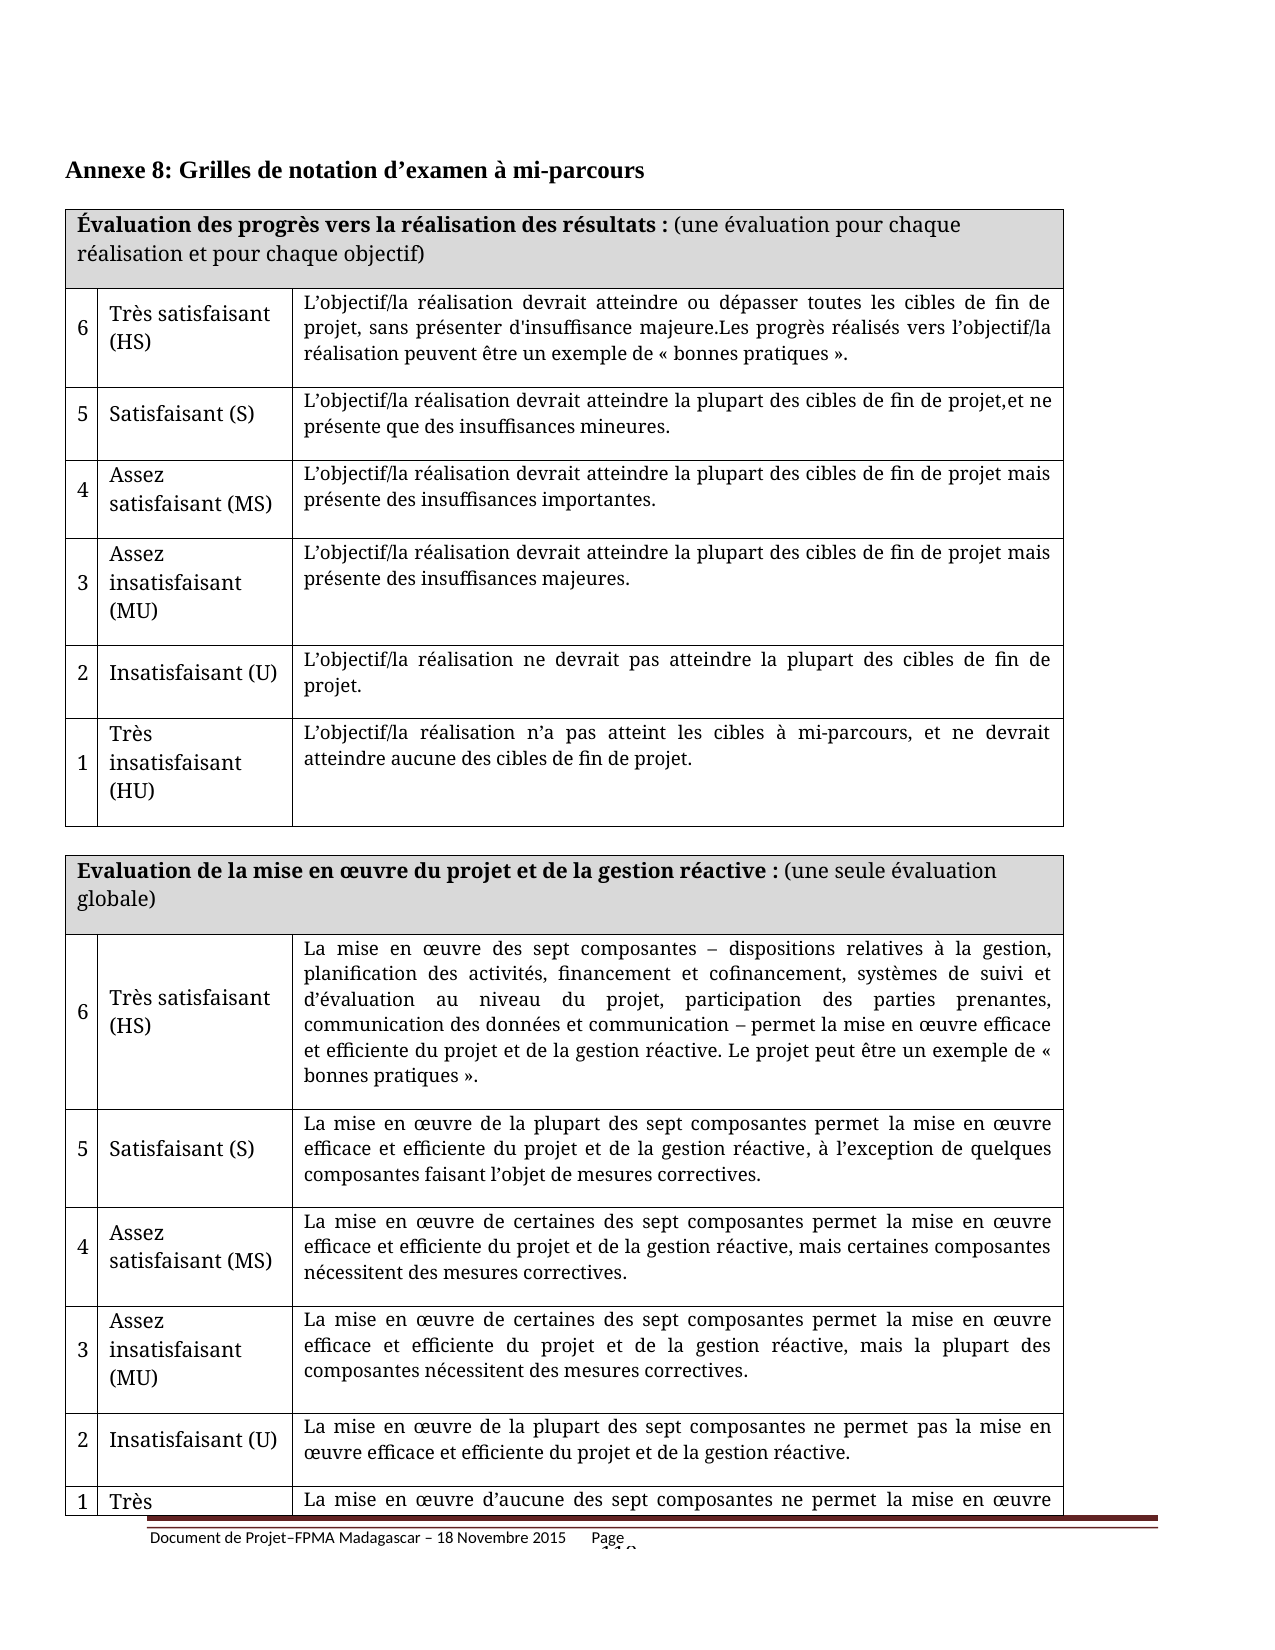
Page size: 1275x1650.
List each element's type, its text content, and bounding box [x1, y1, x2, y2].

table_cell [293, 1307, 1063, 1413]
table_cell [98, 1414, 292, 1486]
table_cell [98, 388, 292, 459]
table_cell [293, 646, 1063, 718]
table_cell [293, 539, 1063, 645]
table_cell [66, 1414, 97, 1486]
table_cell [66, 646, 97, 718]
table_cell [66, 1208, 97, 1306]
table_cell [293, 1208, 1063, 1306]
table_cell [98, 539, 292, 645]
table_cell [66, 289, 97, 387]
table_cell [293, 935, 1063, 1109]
text Annexe 8: Grilles de notation d’examen à mi-parcours [65, 156, 1210, 184]
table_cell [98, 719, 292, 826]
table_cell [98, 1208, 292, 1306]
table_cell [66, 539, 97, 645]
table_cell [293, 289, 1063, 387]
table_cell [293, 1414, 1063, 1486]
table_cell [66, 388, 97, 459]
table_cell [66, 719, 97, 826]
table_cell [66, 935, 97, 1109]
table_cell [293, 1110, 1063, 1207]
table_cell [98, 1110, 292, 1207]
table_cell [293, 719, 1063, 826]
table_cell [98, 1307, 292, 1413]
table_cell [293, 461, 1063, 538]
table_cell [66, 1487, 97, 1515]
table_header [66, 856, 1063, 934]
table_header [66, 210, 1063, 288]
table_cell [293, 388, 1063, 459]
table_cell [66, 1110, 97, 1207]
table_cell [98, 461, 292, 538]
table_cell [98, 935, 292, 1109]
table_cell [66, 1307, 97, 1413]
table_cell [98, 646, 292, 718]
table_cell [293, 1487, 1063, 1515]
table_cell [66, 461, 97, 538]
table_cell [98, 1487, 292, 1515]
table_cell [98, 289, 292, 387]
